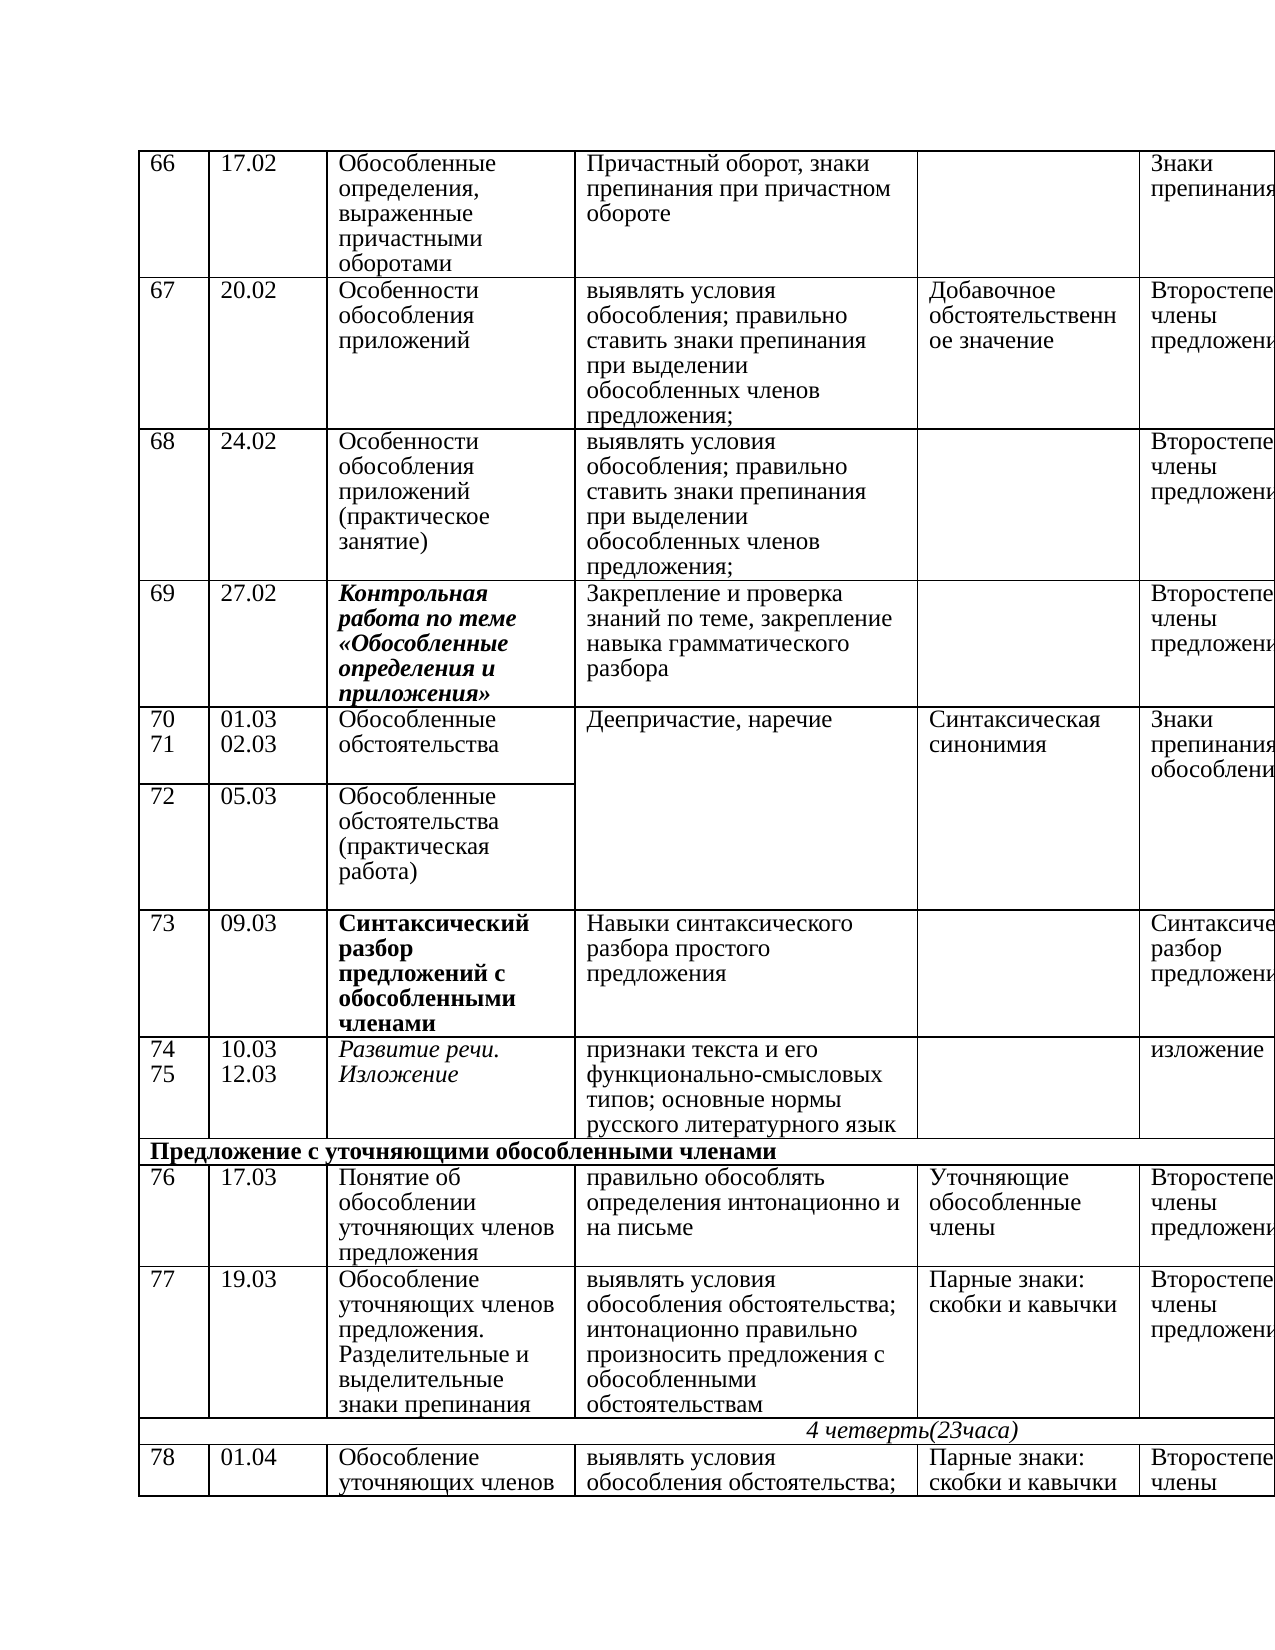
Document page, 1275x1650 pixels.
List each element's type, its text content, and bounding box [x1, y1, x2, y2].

table_cell Парные знаки: скобки и кавычки [918, 1267, 1139, 1417]
table_cell Контрольная работа по теме «Обособленные определения и приложения» [328, 581, 574, 706]
table_cell Предложение с уточняющими обособленными членами [140, 1139, 1274, 1164]
table_cell [918, 430, 1139, 580]
table_cell 74 75 [140, 1038, 208, 1137]
table_cell Второстепенные члены предложения [1140, 1267, 1274, 1417]
table_cell [918, 581, 1139, 706]
table_cell выявлять условия обособления; правильно ставить знаки препинания при выделении обособленных членов предложения; [576, 278, 917, 428]
table_cell 69 [140, 581, 208, 706]
table_cell 66 [140, 152, 208, 277]
table_cell [918, 152, 1139, 277]
table_cell Знаки препинания при обособлении [1140, 708, 1274, 909]
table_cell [576, 1445, 917, 1495]
table_cell выявлять условия обособления обстоятельства; интонационно правильно произносить предложения с обособленными обстоятельствам [576, 1267, 917, 1417]
table_cell [918, 1038, 1139, 1137]
table_cell Обособленные обстоятельства [328, 708, 574, 783]
table_cell 19.03 [210, 1267, 326, 1417]
table_cell Особенности обособления приложений [328, 278, 574, 428]
table_cell Знаки препинания [1140, 152, 1274, 277]
table_cell Деепричастие, наречие [576, 708, 917, 909]
table_cell Развитие речи. Изложение [328, 1038, 574, 1137]
table_cell 73 [140, 911, 208, 1036]
table_cell Второстепенные члены предложения [1140, 430, 1274, 580]
table_cell 09.03 [210, 911, 326, 1036]
table_cell Уточняющие обособленные члены [918, 1166, 1139, 1266]
table_cell 20.02 [210, 278, 326, 428]
table_cell 72 [140, 785, 208, 909]
table_cell 05.03 [210, 785, 326, 909]
table_cell Второстепенные члены предложения [1140, 1166, 1274, 1266]
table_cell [918, 1445, 1139, 1495]
table_cell Синтаксический разбор предложений с обособленными членами [328, 911, 574, 1036]
table_cell 01.04 [210, 1445, 326, 1495]
table_cell 01.03 02.03 [210, 708, 326, 783]
table_cell изложение [1140, 1038, 1274, 1137]
table_cell 4 четверть(23часа) [140, 1419, 1274, 1444]
table_cell Понятие об обособлении уточняющих членов предложения [328, 1166, 574, 1266]
table_cell Закрепление и проверка знаний по теме, закрепление навыка грамматического разбора [576, 581, 917, 706]
table_cell правильно обособлять определения интонационно и на письме [576, 1166, 917, 1266]
table_cell Второстепенные члены предложения [1140, 278, 1274, 428]
table_cell 78 [140, 1445, 208, 1495]
table_cell 17.02 [210, 152, 326, 277]
table_cell 17.03 [210, 1166, 326, 1266]
table_cell 67 [140, 278, 208, 428]
table_cell Особенности обособления приложений (практическое занятие) [328, 430, 574, 580]
table_cell Обособленные обстоятельства (практическая работа) [328, 785, 574, 909]
table_cell 77 [140, 1267, 208, 1417]
table_cell 76 [140, 1166, 208, 1266]
table_cell 27.02 [210, 581, 326, 706]
table_cell Навыки синтаксического разбора простого предложения [576, 911, 917, 1036]
table_cell Добавочное обстоятельственное значение [918, 278, 1139, 428]
table_cell 24.02 [210, 430, 326, 580]
table_cell Второстепенные члены предложения [1140, 581, 1274, 706]
table_cell 70 71 [140, 708, 208, 783]
table_cell Синтаксический разбор предложений [1140, 911, 1274, 1036]
table_cell выявлять условия обособления; правильно ставить знаки препинания при выделении обособленных членов предложения; [576, 430, 917, 580]
table_cell признаки текста и его функционально-смысловых типов; основные нормы русского литературного язык [576, 1038, 917, 1137]
table_cell Обособленные определения, выраженные причастными оборотами [328, 152, 574, 277]
table_cell Обособление уточняющих членов предложения. Разделительные и выделительные знаки препинания [328, 1267, 574, 1417]
table_cell 68 [140, 430, 208, 580]
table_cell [1140, 1445, 1274, 1495]
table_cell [328, 1445, 574, 1495]
table_cell [918, 911, 1139, 1036]
table_cell 10.03 12.03 [210, 1038, 326, 1137]
table_cell Причастный оборот, знаки препинания при причастном обороте [576, 152, 917, 277]
table_cell Синтаксическая синонимия [918, 708, 1139, 909]
